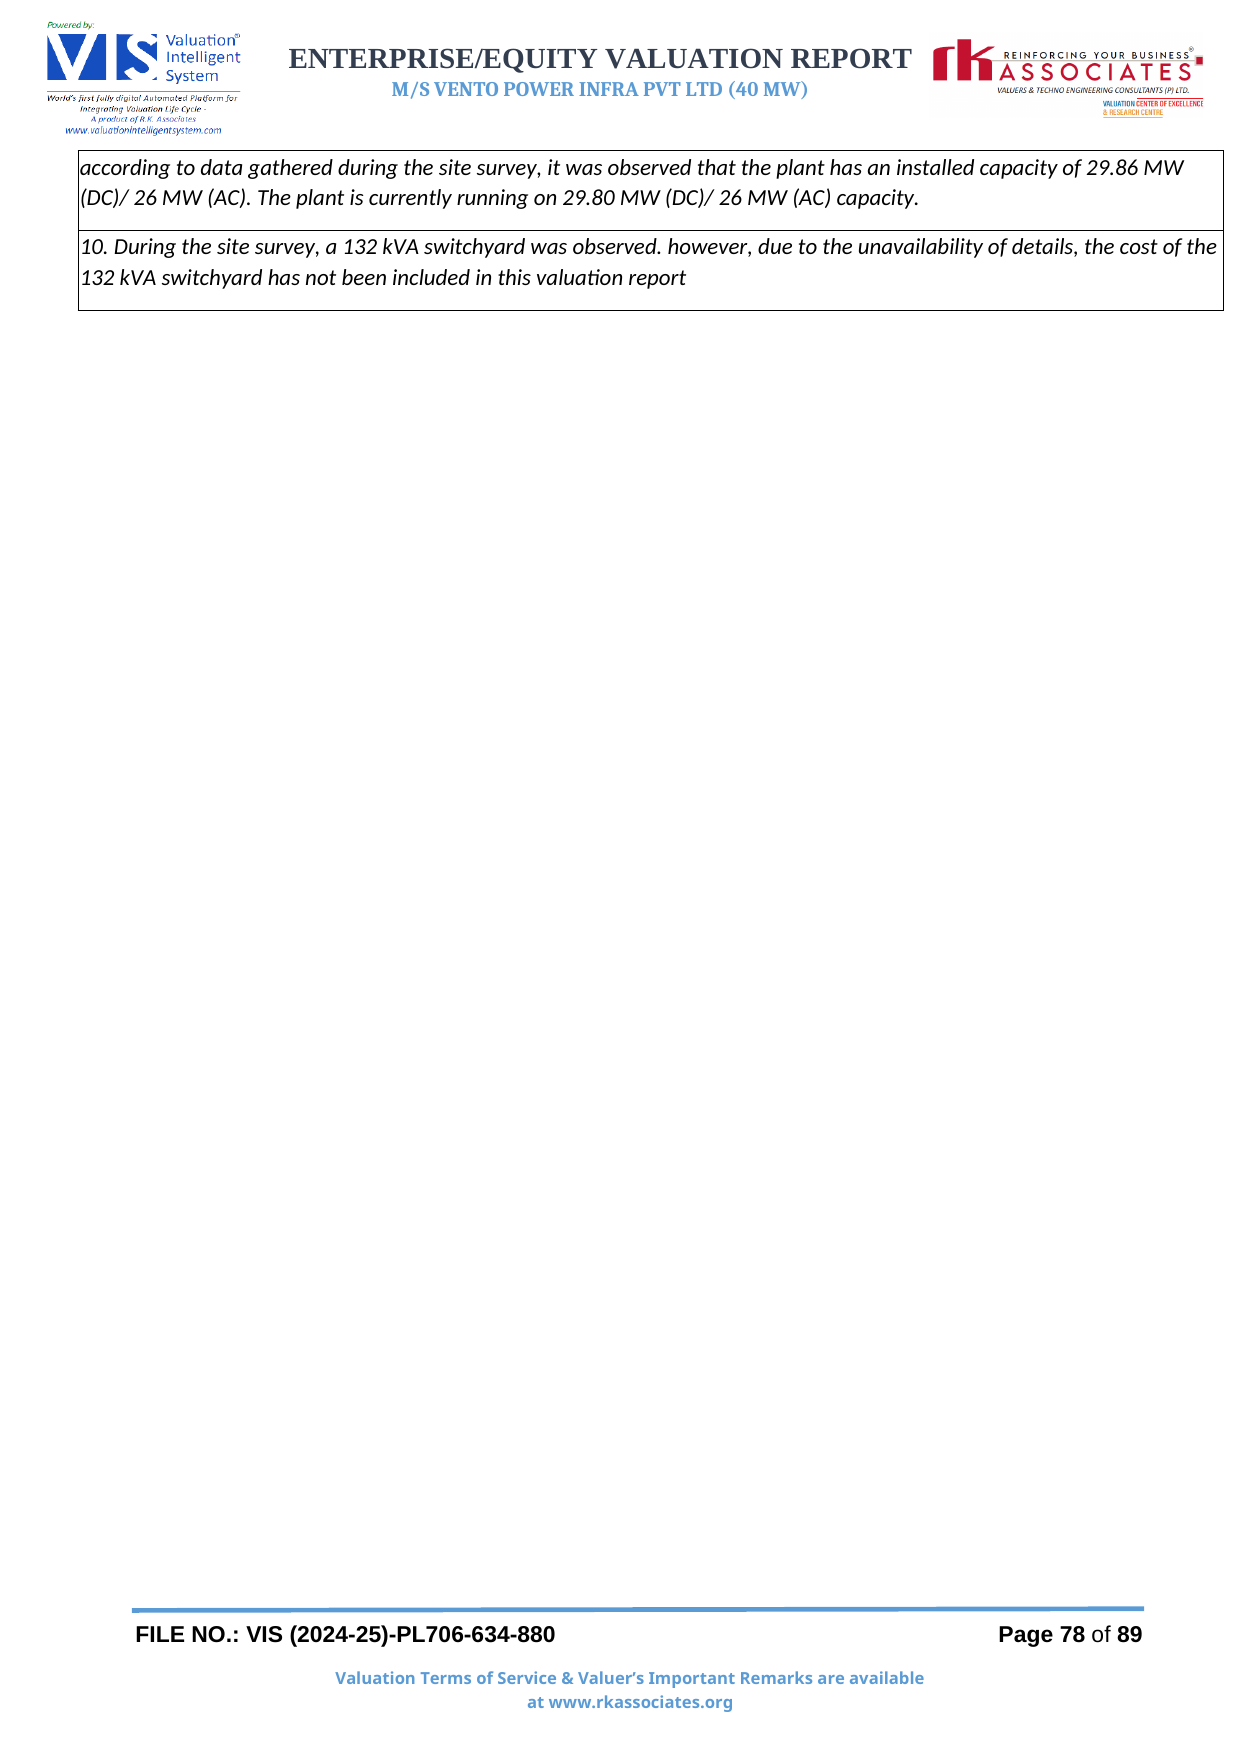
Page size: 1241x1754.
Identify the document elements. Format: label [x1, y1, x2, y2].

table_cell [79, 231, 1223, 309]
picture [37, 19, 248, 138]
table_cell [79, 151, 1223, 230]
picture [928, 32, 1203, 118]
